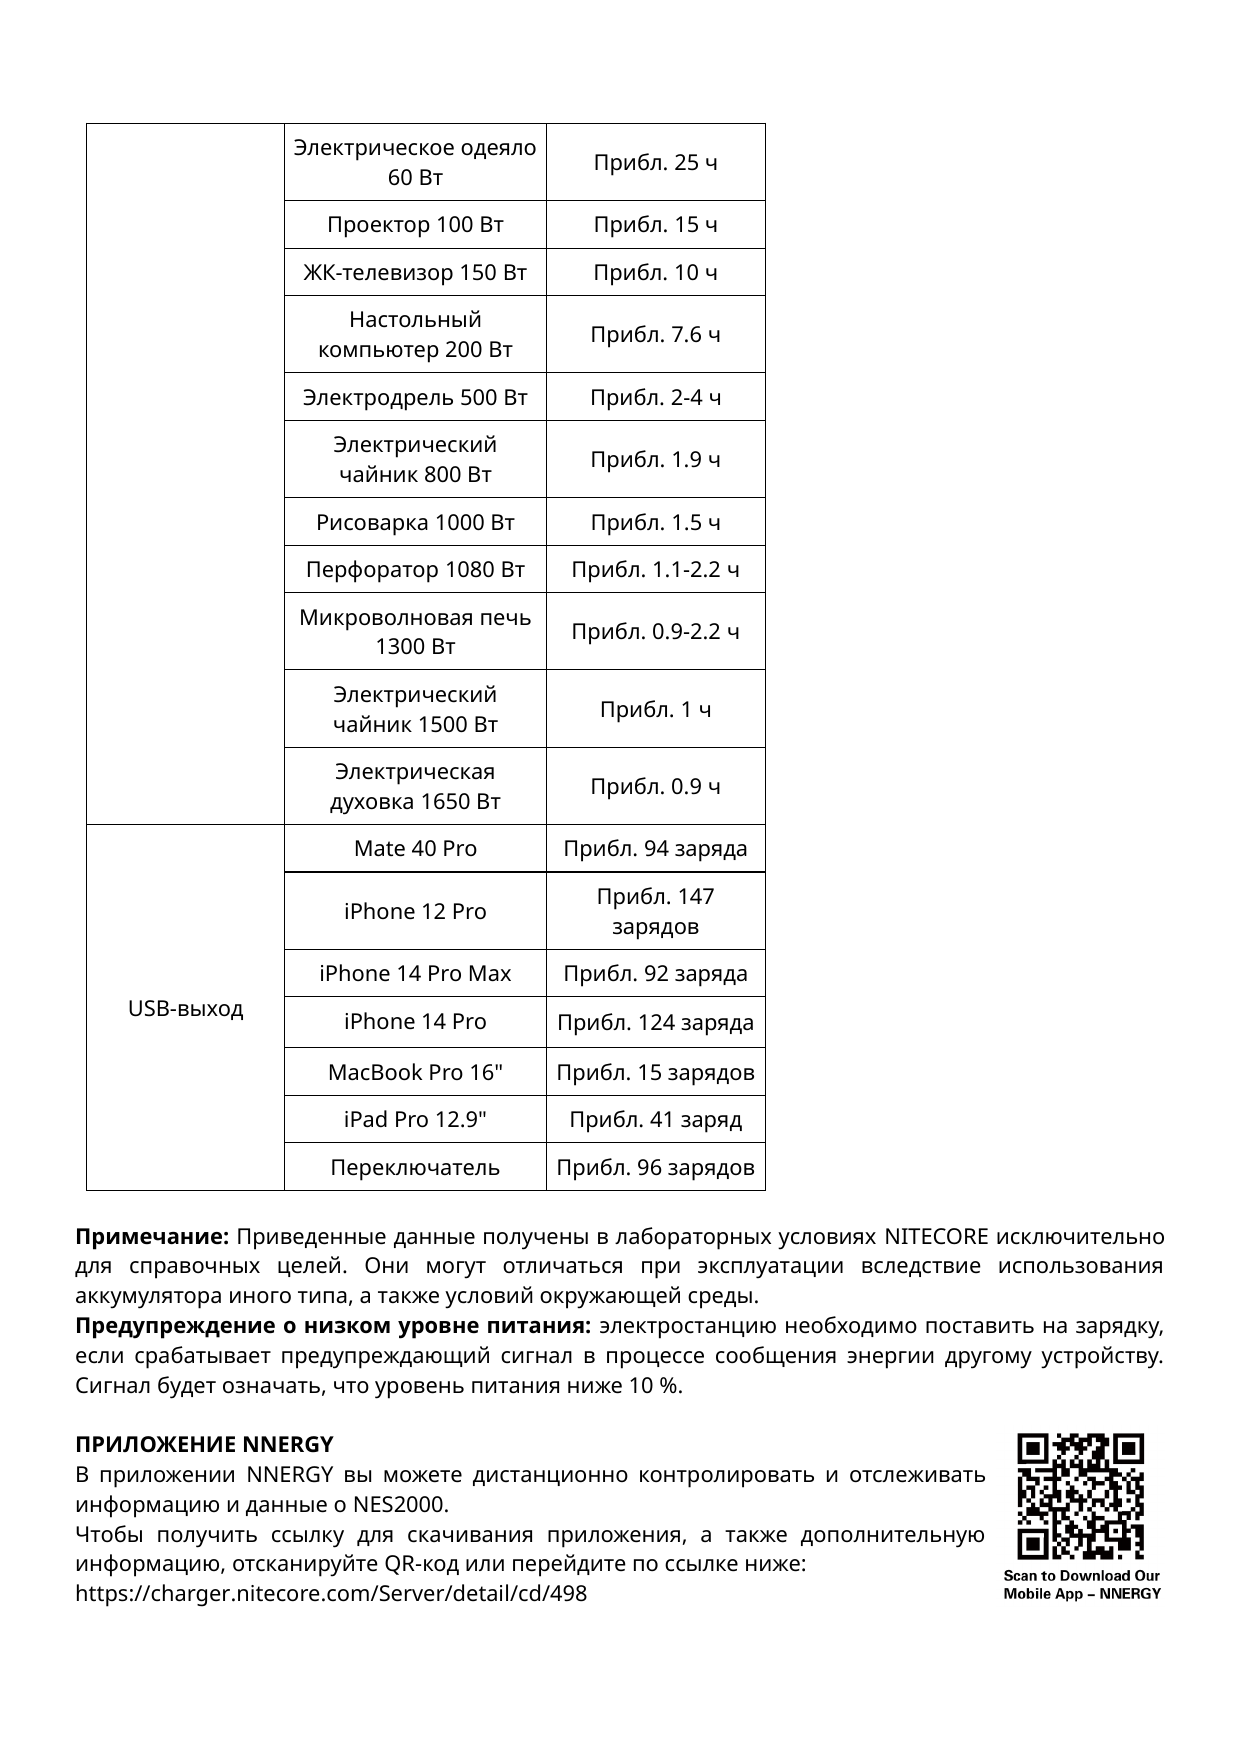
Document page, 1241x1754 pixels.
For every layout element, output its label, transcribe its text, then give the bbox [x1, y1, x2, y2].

table_cell Прибл. 1.1-2.2 ч [547, 546, 765, 592]
table_cell iPad Pro 12.9" [285, 1096, 546, 1142]
table_cell iPhone 14 Pro [285, 997, 546, 1047]
table_cell Прибл. 15 зарядов [547, 1048, 765, 1095]
table_cell Прибл. 10 ч [547, 249, 765, 295]
table_cell Проектор 100 Вт [285, 201, 546, 247]
table_cell Прибл. 0.9 ч [547, 748, 765, 824]
text В приложении NNERGY вы можете дистанционно контролировать и отслеживать информацию и данные о NES2000. [75, 1459, 996, 1518]
table_cell Прибл. 1 ч [547, 670, 765, 747]
table_cell Микроволновая печь 1300 Вт [285, 593, 546, 669]
table_cell Прибл. 147 зарядов [547, 873, 765, 949]
table_cell iPhone 12 Pro [285, 873, 546, 949]
table_cell Прибл. 41 заряд [547, 1096, 765, 1142]
table_cell Прибл. 124 заряда [547, 997, 765, 1047]
table_cell Прибл. 7.6 ч [547, 296, 765, 372]
table_cell Электрическое одеяло 60 Вт [285, 124, 546, 200]
table_cell Mate 40 Pro [285, 825, 546, 871]
text Примечание: Приведенные данные получены в лабораторных условиях NITECORE исключительно для справочных целей. Они могут отличаться при эксплуатации вследствие использования аккумулятора иного типа, а также условий окружающей среды. [75, 1221, 1165, 1310]
text https://charger.nitecore.com/Server/detail/cd/498 [75, 1578, 1165, 1608]
table_cell Прибл. 15 ч [547, 201, 765, 247]
table_cell Прибл. 1.5 ч [547, 498, 765, 544]
picture [996, 1425, 1165, 1607]
table_cell iPhone 14 Pro Max [285, 950, 546, 996]
table_cell Прибл. 2-4 ч [547, 373, 765, 420]
text Предупреждение о низком уровне питания: электростанцию необходимо поставить на зарядку, если срабатывает предупреждающий сигнал в процессе сообщения энергии другому устройству. Сигнал будет означать, что уровень питания ниже 10 %. [75, 1310, 1165, 1399]
table_cell Электрическая духовка 1650 Вт [285, 748, 546, 824]
table_cell Прибл. 94 заряда [547, 825, 765, 871]
table_cell Прибл. 0.9-2.2 ч [547, 593, 765, 669]
table_cell Прибл. 92 заряда [547, 950, 765, 996]
table_cell Переключатель [285, 1143, 546, 1190]
table_cell Настольный компьютер 200 Вт [285, 296, 546, 372]
text Чтобы получить ссылку для скачивания приложения, а также дополнительную информацию, отсканируйте QR-код или перейдите по ссылке ниже: [75, 1518, 996, 1578]
table_cell ЖК-телевизор 150 Вт [285, 249, 546, 295]
table_cell Электродрель 500 Вт [285, 373, 546, 420]
table_cell Рисоварка 1000 Вт [285, 498, 546, 544]
table_cell Прибл. 25 ч [547, 124, 765, 200]
table_cell Прибл. 96 зарядов [547, 1143, 765, 1190]
table_cell Электрический чайник 800 Вт [285, 421, 546, 497]
text ПРИЛОЖЕНИЕ NNERGY [75, 1429, 996, 1459]
table_cell Электрический чайник 1500 Вт [285, 670, 546, 747]
table_cell Прибл. 1.9 ч [547, 421, 765, 497]
table_cell USB-выход [87, 825, 284, 1190]
table_cell Перфоратор 1080 Вт [285, 546, 546, 592]
table_cell MacBook Pro 16" [285, 1048, 546, 1095]
